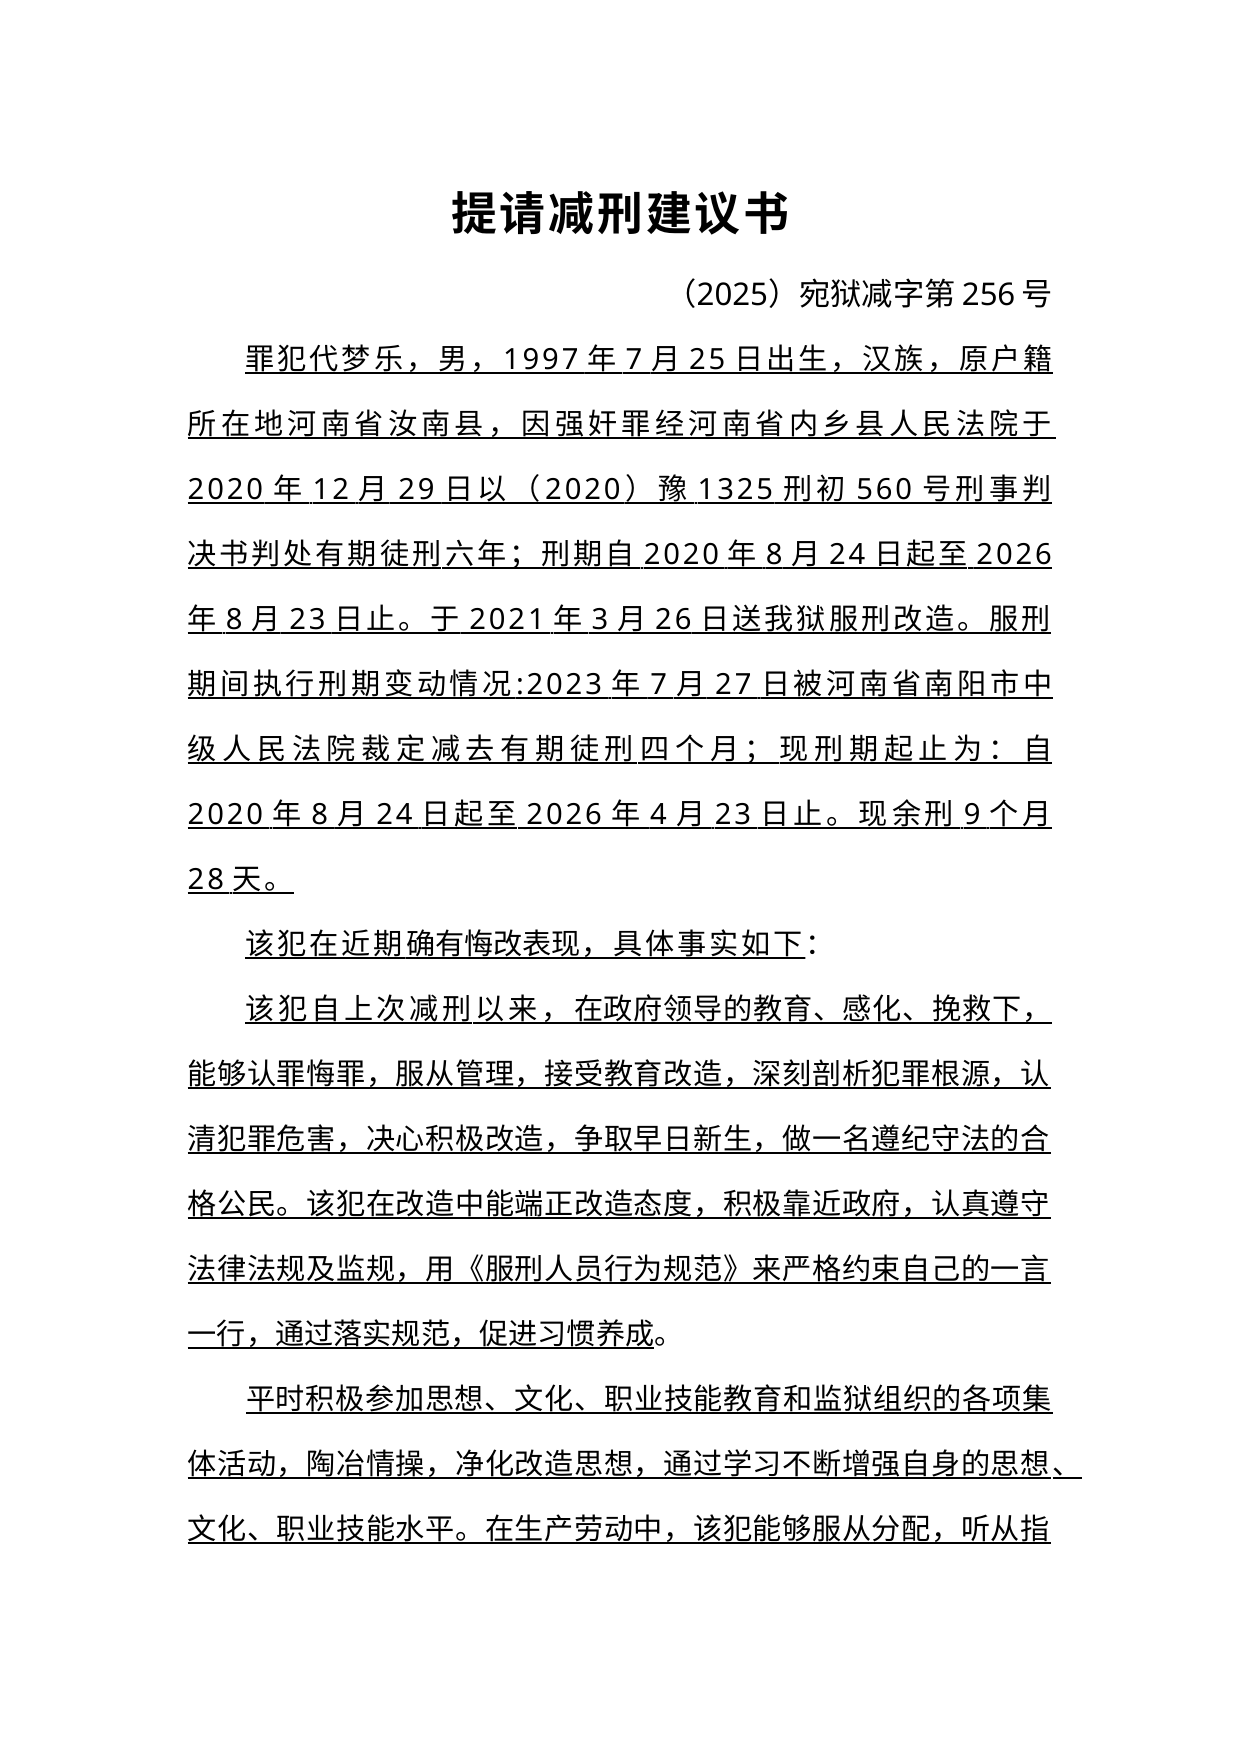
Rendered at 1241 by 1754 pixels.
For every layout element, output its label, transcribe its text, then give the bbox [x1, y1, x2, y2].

text 提请减刑建议书 [187, 162, 1053, 259]
text 罪犯代梦乐，男，1997年7月25日出生，汉族，原户籍所在地河南省汝南县，因强奸罪经河南省内乡县人民法院于2020年12月29日以（2020）豫1325刑初560号刑事判决书判处有期徒刑六年；刑期自2020年8月24日起至2026年8月23日止。于2021年3月26日送我狱服刑改造。服刑期间执行刑期变动情况:2023年7月27日被河南省南阳市中级人民法院裁定减去有期徒刑四个月；现刑期起止为：自2020年8月24日起至2026年4月23日止。现余刑9个月28天。 [187, 324, 1053, 437]
text （2025）宛狱减字第256号 [247, 259, 1053, 324]
text 该犯自上次减刑以来，在政府领导的教育、感化、挽救下，能够认罪悔罪，服从管理，接受教育改造，深刻剖析犯罪根源，认清犯罪危害，决心积极改造，争取早日新生，做一名遵纪守法的合格公民。该犯在改造中能端正改造态度，积极靠近政府，认真遵守法律法规及监规，用《服刑人员行为规范》来严格约束自己的一言一行，通过落实规范，促进习惯养成。 [187, 974, 1053, 1364]
text 罪犯代梦乐，男，1997年7月25日出生，汉族，原户籍所在地河南省汝南县，因强奸罪经河南省内乡县人民法院于2020年12月29日以（2020）豫1325刑初560号刑事判决书判处有期徒刑六年；刑期自2020年8月24日起至2026年8月23日止。于2021年3月26日送我狱服刑改造。服刑期间执行刑期变动情况:2023年7月27日被河南省南阳市中级人民法院裁定减去有期徒刑四个月；现刑期起止为：自2020年8月24日起至2026年4月23日止。现余刑9个月28天。 [187, 438, 1053, 697]
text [187, 1364, 1053, 1559]
text 罪犯代梦乐，男，1997年7月25日出生，汉族，原户籍所在地河南省汝南县，因强奸罪经河南省内乡县人民法院于2020年12月29日以（2020）豫1325刑初560号刑事判决书判处有期徒刑六年；刑期自2020年8月24日起至2026年8月23日止。于2021年3月26日送我狱服刑改造。服刑期间执行刑期变动情况:2023年7月27日被河南省南阳市中级人民法院裁定减去有期徒刑四个月；现刑期起止为：自2020年8月24日起至2026年4月23日止。现余刑9个月28天。 [187, 698, 1053, 909]
text 该犯在近期确有悔改表现，具体事实如下： [187, 909, 1053, 974]
